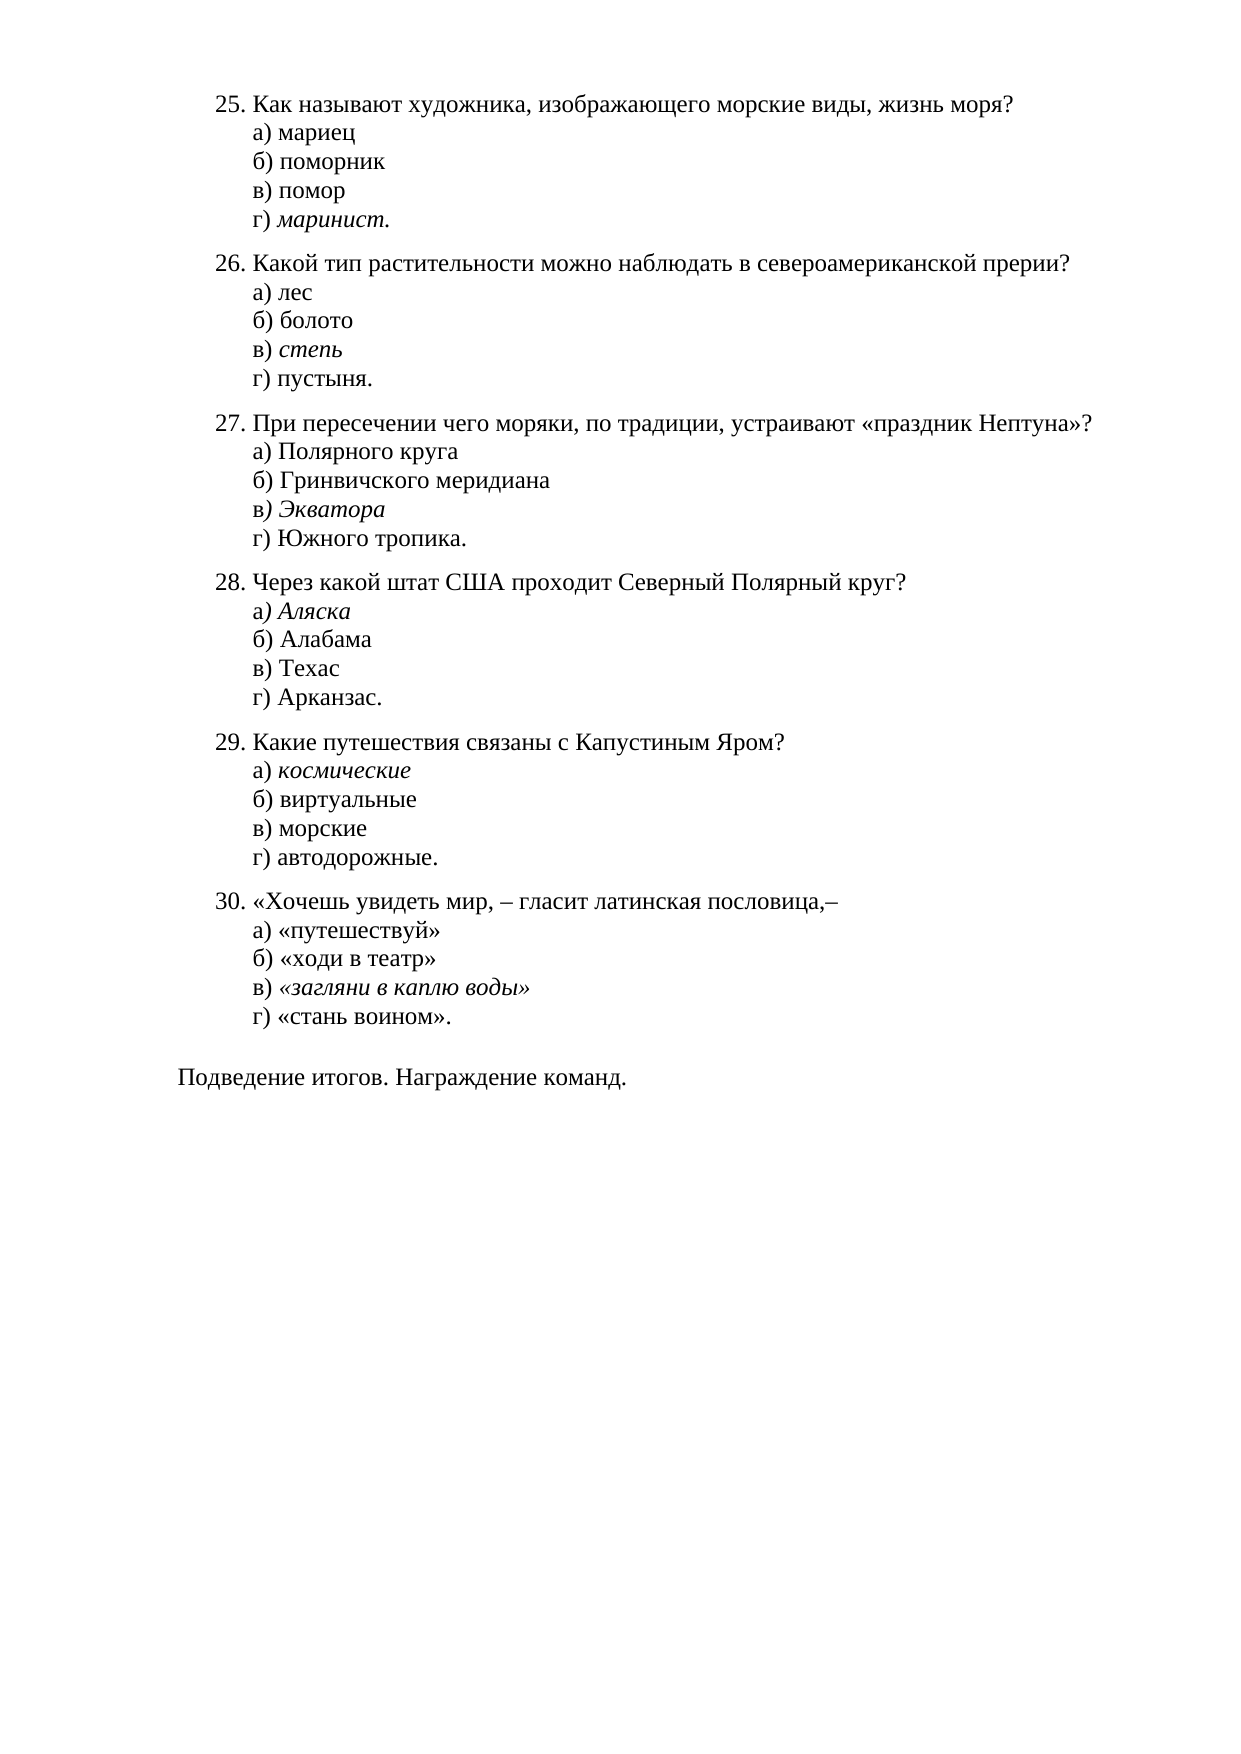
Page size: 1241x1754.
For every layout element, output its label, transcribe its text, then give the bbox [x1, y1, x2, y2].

list Какой тип растительности можно наблюдать в североамериканской прерии? а) лес б) болото в) степь г) пустыня. [215, 248, 1152, 392]
list Как называют художника, изображающего морские виды, жизнь моря? а) мариец б) поморник в) помор г) маринист. [215, 89, 1152, 232]
list При пересечении чего моряки, по традиции, устраивают «праздник Нептуна»? а) Полярного круга б) Гринвичского меридиана в) Экватора г) Южного тропика. [215, 408, 1152, 551]
list Какие путешествия связаны с Капустиным Яром? а) космические б) виртуальные в) морские г) автодорожные. [215, 727, 1152, 870]
text Подведение итогов. Награждение команд. [177, 1061, 1152, 1091]
list «Хочешь увидеть мир, – гласит латинская пословица,– а) «путешествуй» б) «ходи в театр» в) «загляни в каплю воды» г) «стань воином». [215, 886, 1152, 1030]
list Через какой штат США проходит Северный Полярный круг? а) Аляска б) Алабама в) Техас г) Арканзас. [215, 567, 1152, 711]
